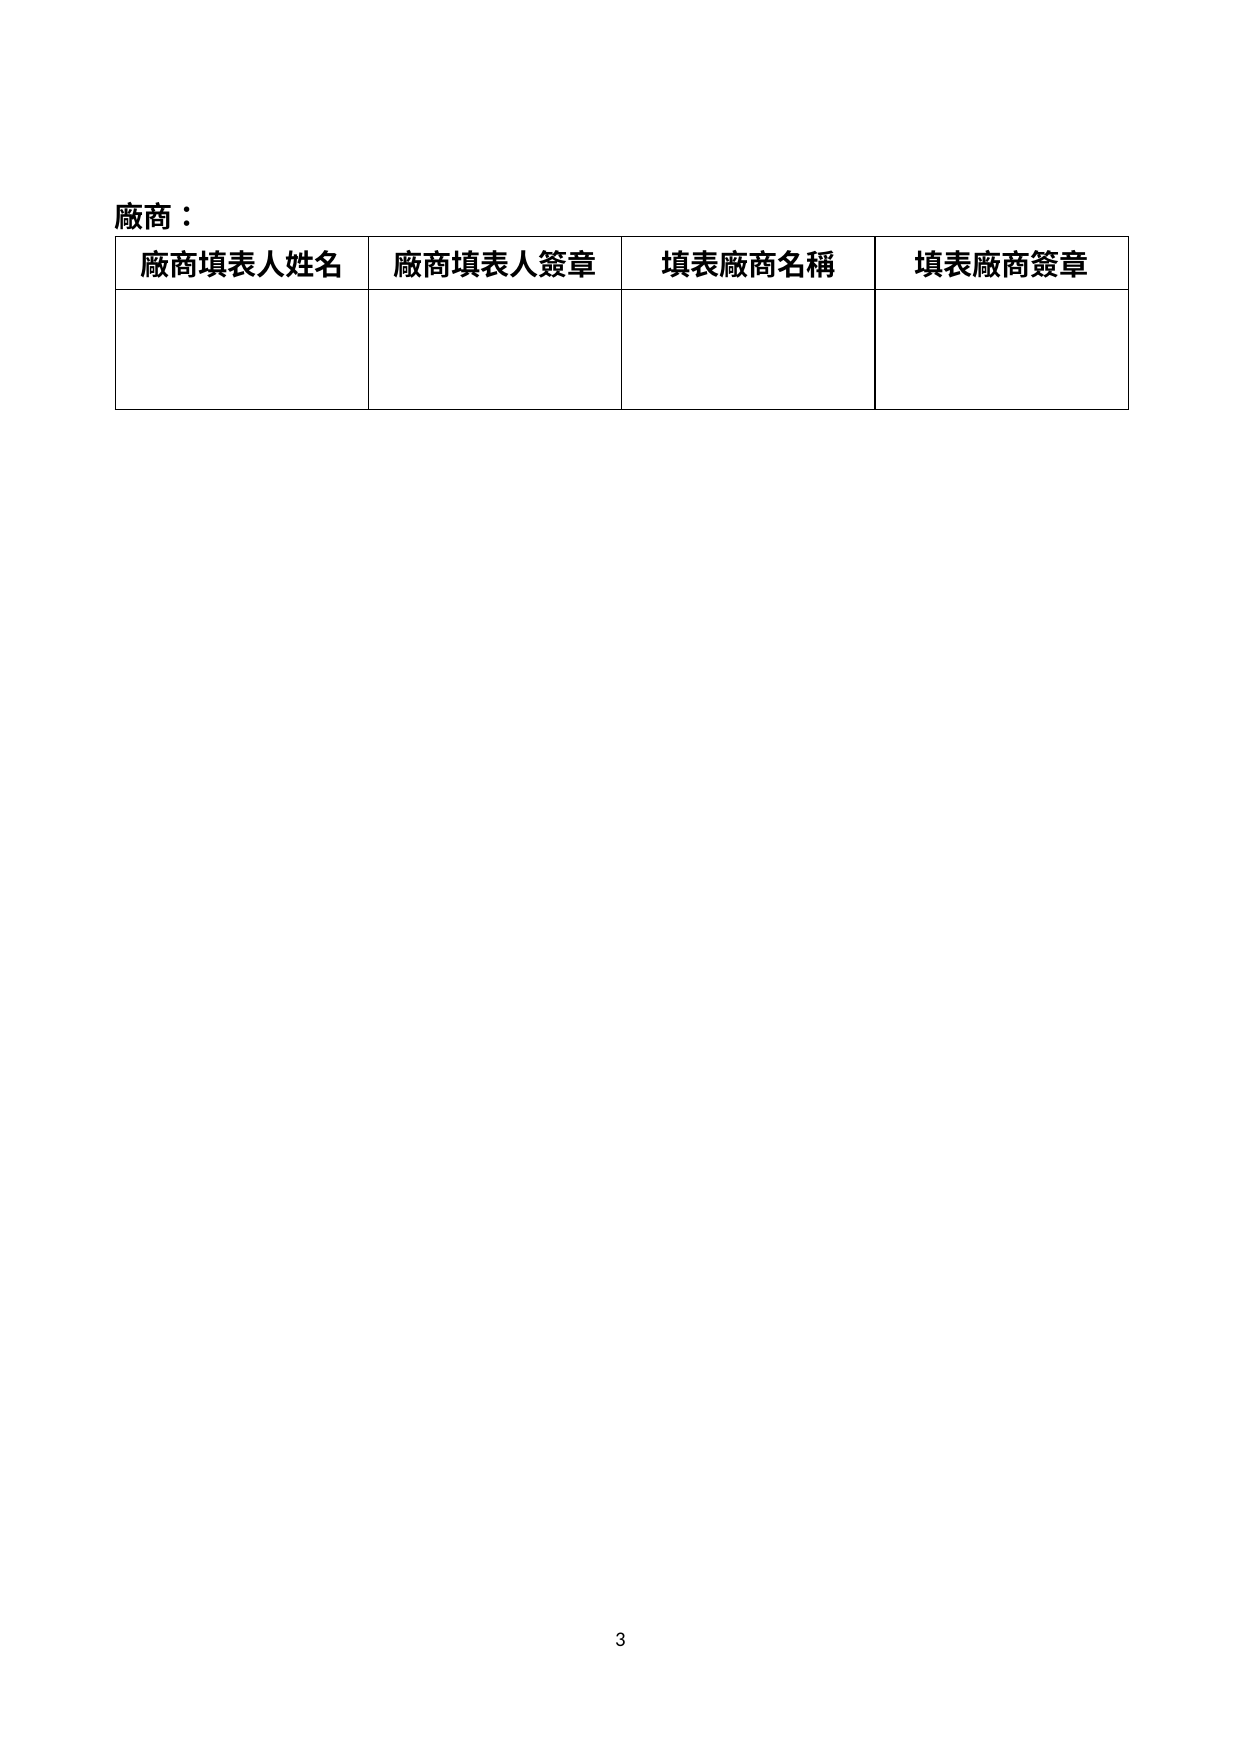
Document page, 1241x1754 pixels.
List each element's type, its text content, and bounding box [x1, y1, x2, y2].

table_header 填表廠商名稱 [622, 237, 874, 289]
text 廠商： [114, 194, 1128, 236]
table_header 廠商填表人姓名 [116, 237, 368, 289]
table_header 填表廠商簽章 [876, 237, 1128, 289]
table_cell [622, 290, 874, 409]
table_cell [116, 290, 368, 409]
table_cell [369, 290, 621, 409]
table_cell [876, 290, 1128, 409]
table_header 廠商填表人簽章 [369, 237, 621, 289]
